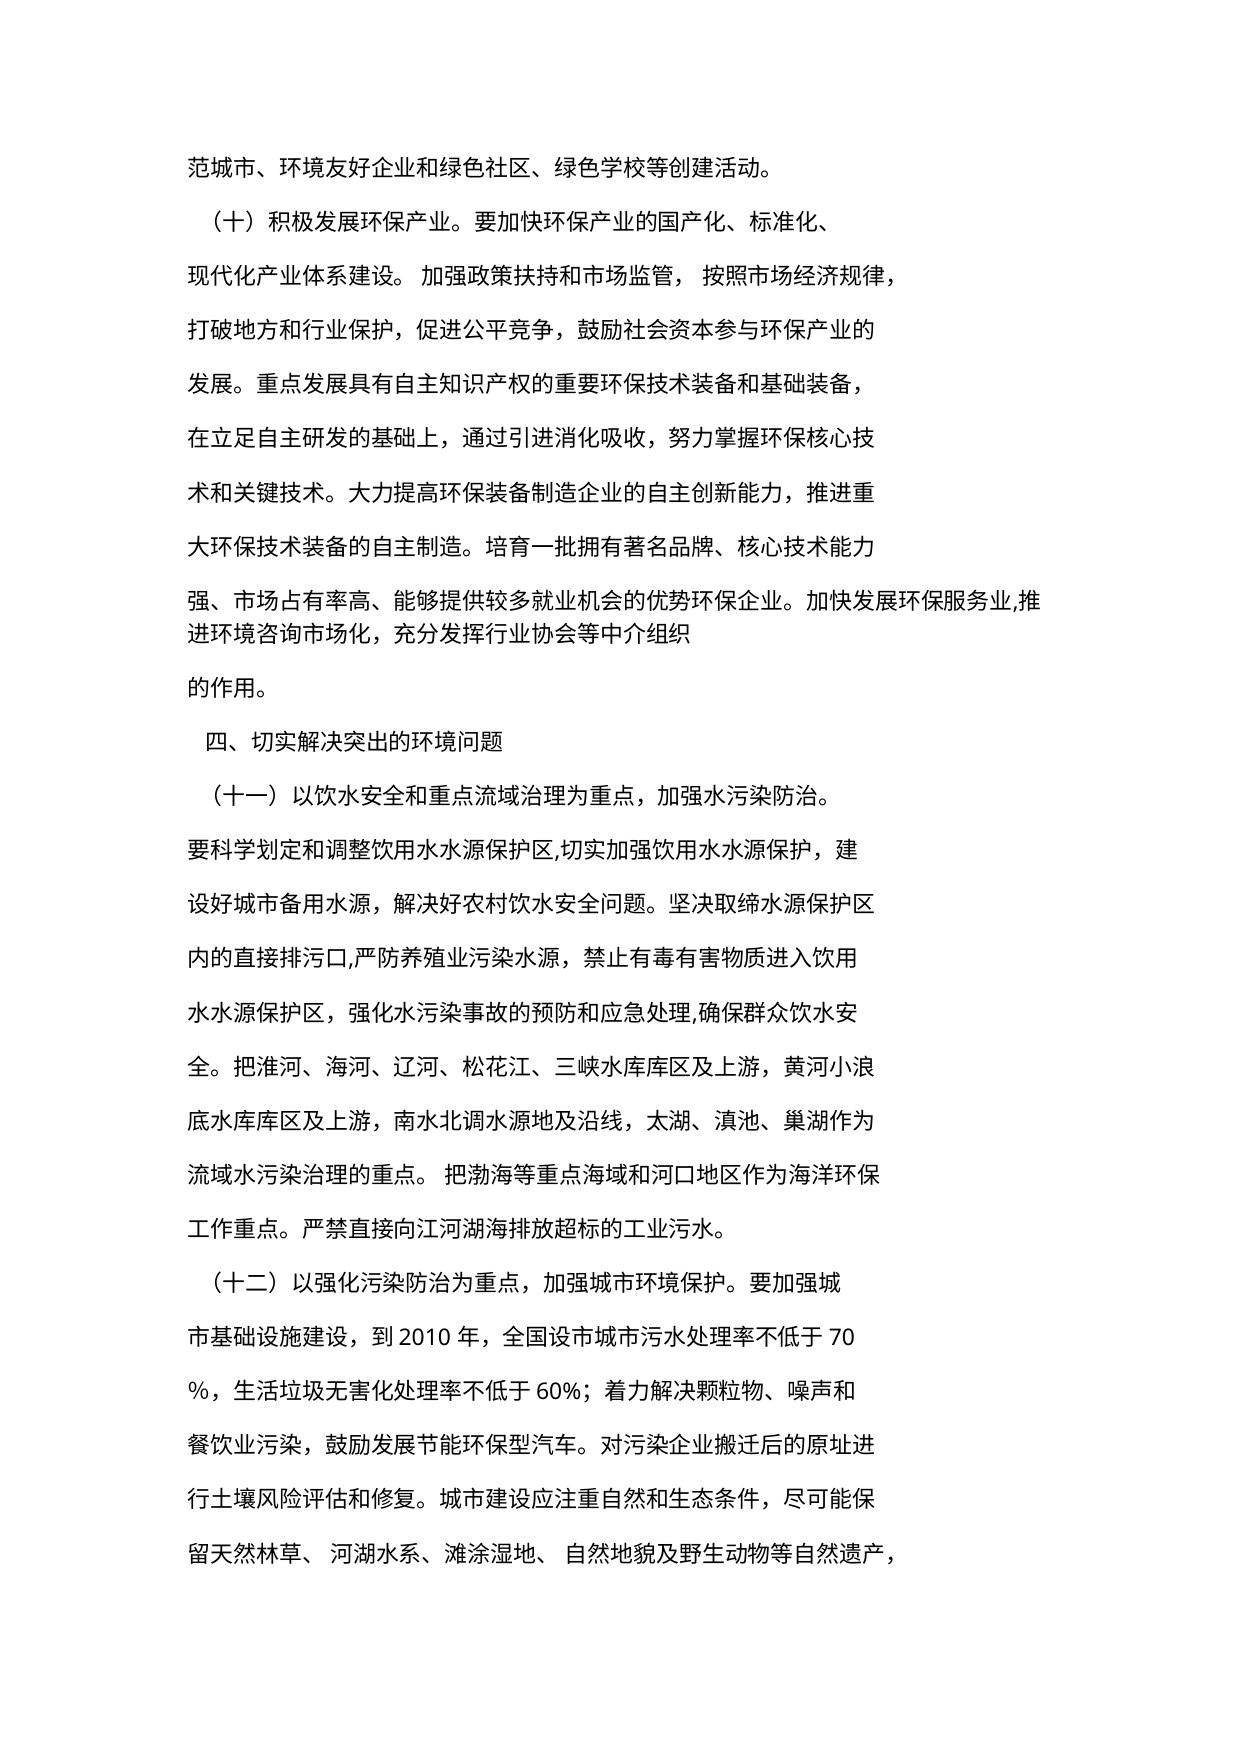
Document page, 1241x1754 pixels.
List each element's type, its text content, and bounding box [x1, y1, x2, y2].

text 四、切实解决突出的环境问题 [187, 724, 1053, 757]
text 要科学划定和调整饮用水水源保护区,切实加强饮用水水源保护，建 [187, 832, 1053, 865]
text 全。把淮河、海河、辽河、松花江、三峡水库库区及上游，黄河小浪 [187, 1049, 1053, 1082]
text （十一）以饮水安全和重点流域治理为重点，加强水污染防治。 [187, 778, 1053, 811]
text 在立足自主研发的基础上，通过引进消化吸收，努力掌握环保核心技 [187, 420, 1053, 453]
text 设好城市备用水源，解决好农村饮水安全问题。坚决取缔水源保护区 [187, 886, 1053, 919]
text 餐饮业污染，鼓励发展节能环保型汽车。对污染企业搬迁后的原址进 [187, 1427, 1053, 1461]
text 流域水污染治理的重点。 把渤海等重点海域和河口地区作为海洋环保 [187, 1157, 1053, 1190]
text 术和关键技术。大力提高环保装备制造企业的自主创新能力，推进重 [187, 474, 1053, 508]
text 留天然林草、 河湖水系、滩涂湿地、 自然地貌及野生动物等自然遗产， [187, 1535, 1053, 1569]
text 发展。重点发展具有自主知识产权的重要环保技术装备和基础装备， [187, 366, 1053, 399]
text 打破地方和行业保护，促进公平竞争，鼓励社会资本参与环保产业的 [187, 312, 1053, 345]
text 的作用。 [187, 670, 1053, 703]
text 现代化产业体系建设。 加强政策扶持和市场监管， 按照市场经济规律， [187, 258, 1053, 291]
text 行土壤风险评估和修复。城市建设应注重自然和生态条件，尽可能保 [187, 1481, 1053, 1514]
text （十二）以强化污染防治为重点，加强城市环境保护。要加强城 [187, 1265, 1053, 1298]
text 大环保技术装备的自主制造。培育一批拥有著名品牌、核心技术能力 [187, 528, 1053, 562]
text 水水源保护区，强化水污染事故的预防和应急处理,确保群众饮水安 [187, 994, 1053, 1028]
text 工作重点。严禁直接向江河湖海排放超标的工业污水。 [187, 1211, 1053, 1244]
text 底水库库区及上游，南水北调水源地及沿线，太湖、滇池、巢湖作为 [187, 1103, 1053, 1136]
text 强、市场占有率高、能够提供较多就业机会的优势环保企业。加快发展环保服务业,推进环境咨询市场化，充分发挥行业协会等中介组织 [187, 582, 1053, 649]
text （十）积极发展环保产业。要加快环保产业的国产化、标准化、 [187, 204, 1053, 237]
text 范城市、环境友好企业和绿色社区、绿色学校等创建活动。 [187, 150, 1053, 183]
text ％，生活垃圾无害化处理率不低于60%；着力解决颗粒物、噪声和 [187, 1373, 1053, 1406]
text 内的直接排污口,严防养殖业污染水源，禁止有毒有害物质进入饮用 [187, 940, 1053, 974]
text 市基础设施建设，到2010 年，全国设市城市污水处理率不低于 70 [187, 1319, 1053, 1352]
